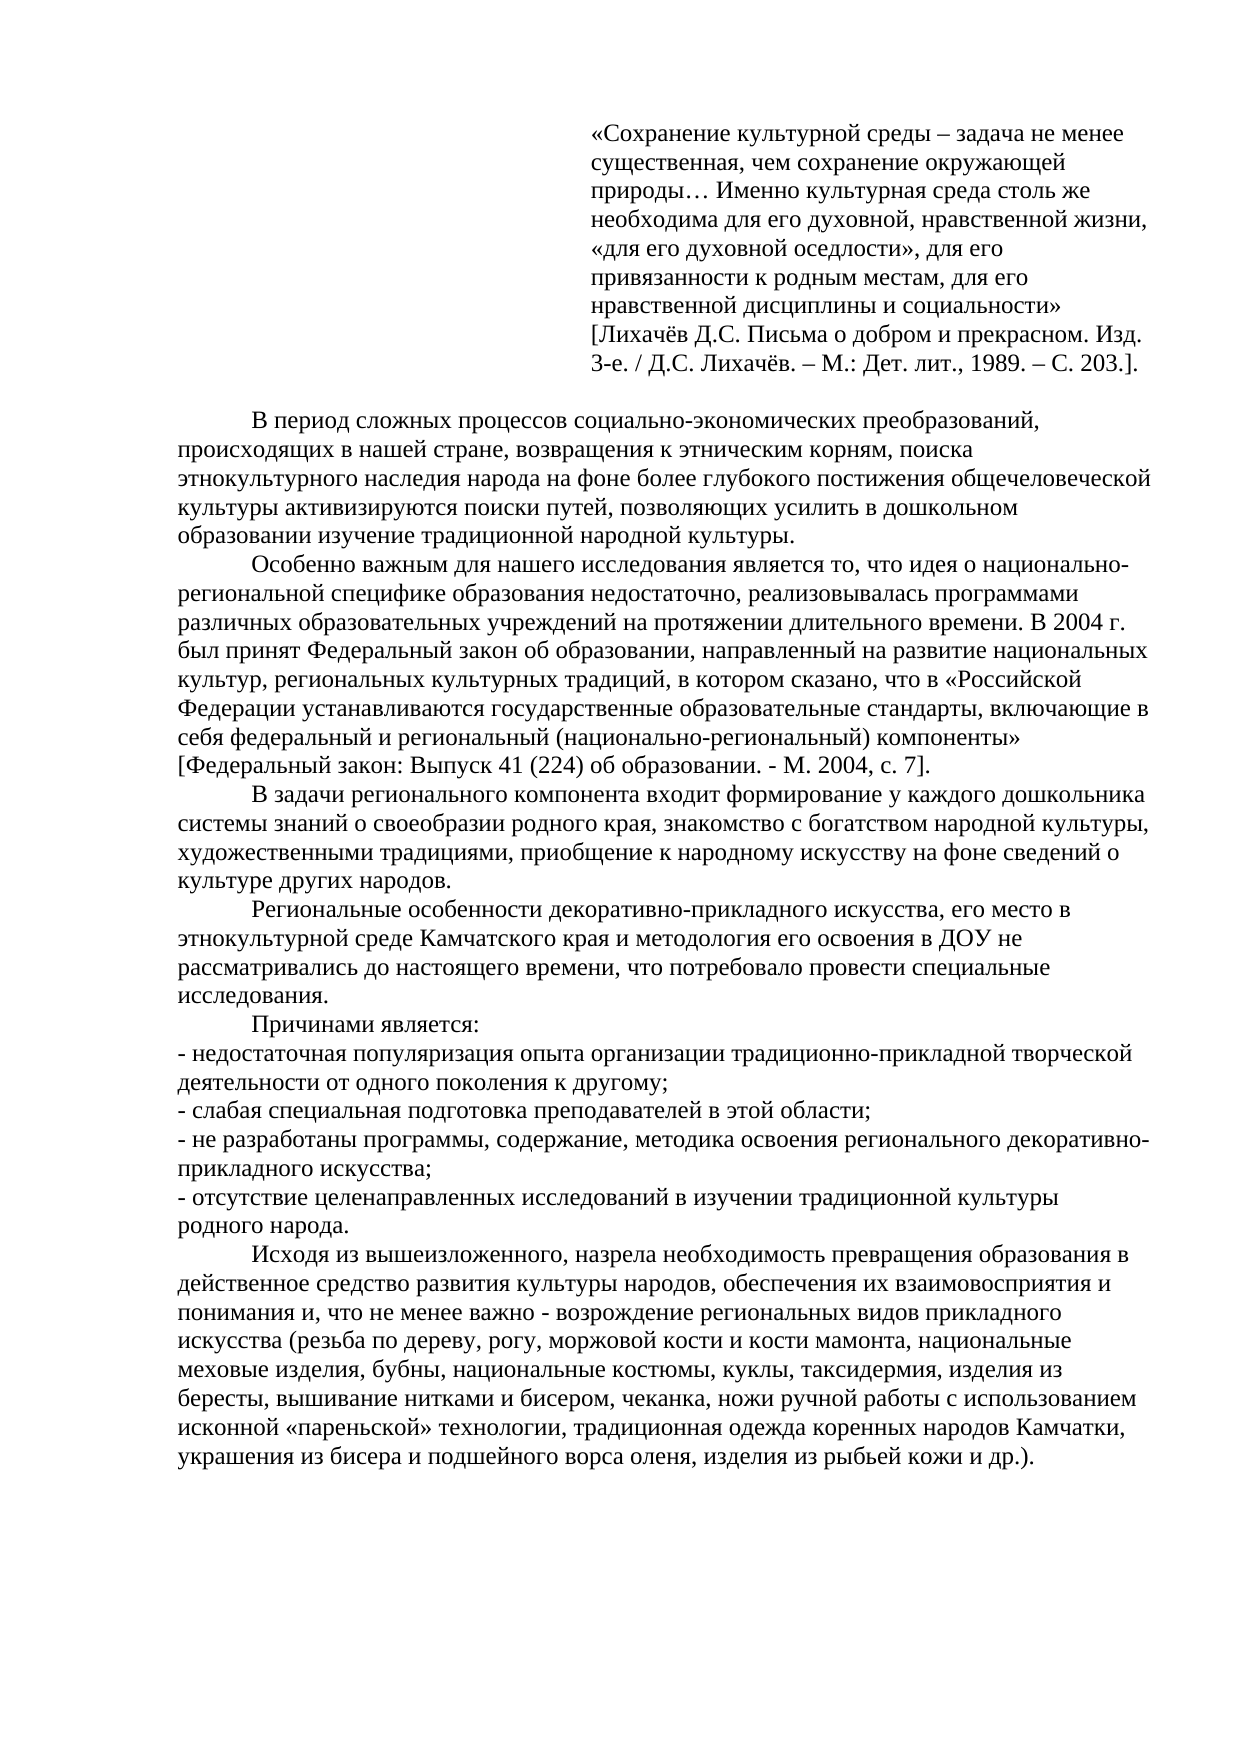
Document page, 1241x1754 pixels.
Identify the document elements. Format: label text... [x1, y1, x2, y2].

text Исходя из вышеизложенного, назрела необходимость превращения образования в действенное средство развития культуры народов, обеспечения их взаимовосприятия и понимания и, что не менее важно - возрождение региональных видов прикладного искусства (резьба по дереву, рогу, моржовой кости и кости мамонта, национальные меховые изделия, бубны, национальные костюмы, куклы, таксидермия, изделия из бересты, вышивание нитками и бисером, чеканка, ножи ручной работы с использованием исконной «пареньской» технологии, традиционная одежда коренных народов Камчатки, украшения из бисера и подшейного ворса оленя, изделия из рыбьей кожи и др.). [177, 1239, 1152, 1470]
text В период сложных процессов социально-экономических преобразований, происходящих в нашей стране, возвращения к этническим корням, поиска этнокультурного наследия народа на фоне более глубокого постижения общечеловеческой культуры активизируются поиски путей, позволяющих усилить в дошкольном образовании изучение традиционной народной культуры. [177, 406, 1152, 549]
text - не разработаны программы, содержание, методика освоения регионального декоративно-прикладного искусства; [177, 1124, 1152, 1182]
text В задачи регионального компонента входит формирование у каждого дошкольника системы знаний о своеобразии родного края, знакомство с богатством народной культуры, художественными традициями, приобщение к народному искусству на фоне сведений о культуре других народов. [177, 779, 1152, 894]
text Региональные особенности декоративно-прикладного искусства, его место в этнокультурной среде Камчатского края и методология его освоения в ДОУ не рассматривались до настоящего времени, что потребовало провести специальные исследования. [177, 894, 1152, 1009]
text - недостаточная популяризация опыта организации традиционно-прикладной творческой деятельности от одного поколения к другому; [177, 1038, 1152, 1096]
text - слабая специальная подготовка преподавателей в этой области; [177, 1096, 1152, 1124]
text «Сохранение культурной среды – задача не менее существенная, чем сохранение окружающей природы… Именно культурная среда столь же необходима для его духовной, нравственной жизни, «для его духовной оседлости», для его привязанности к родным местам, для его нравственной дисциплины и социальности» [Лихачёв Д.С. Письма о добром и прекрасном. Изд. 3-е. / Д.С. Лихачёв. – М.: Дет. лит., 1989. – С. 203.]. [591, 118, 1152, 377]
text Причинами является: [177, 1009, 1152, 1038]
text Особенно важным для нашего исследования является то, что идея о национально-региональной специфике образования недостаточно, реализовывалась программами различных образовательных учреждений на протяжении длительного времени. В 2004 г. был принят Федеральный закон об образовании, направленный на развитие национальных культур, региональных культурных традиций, в котором сказано, что в «Российской Федерации устанавливаются государственные образовательные стандарты, включающие в себя федеральный и региональный (национально-региональный) компоненты» [Федеральный закон: Выпуск 41 (224) об образовании. - М. 2004, с. 7]. [177, 549, 1152, 779]
text - отсутствие целенаправленных исследований в изучении традиционной культуры родного народа. [177, 1182, 1152, 1239]
